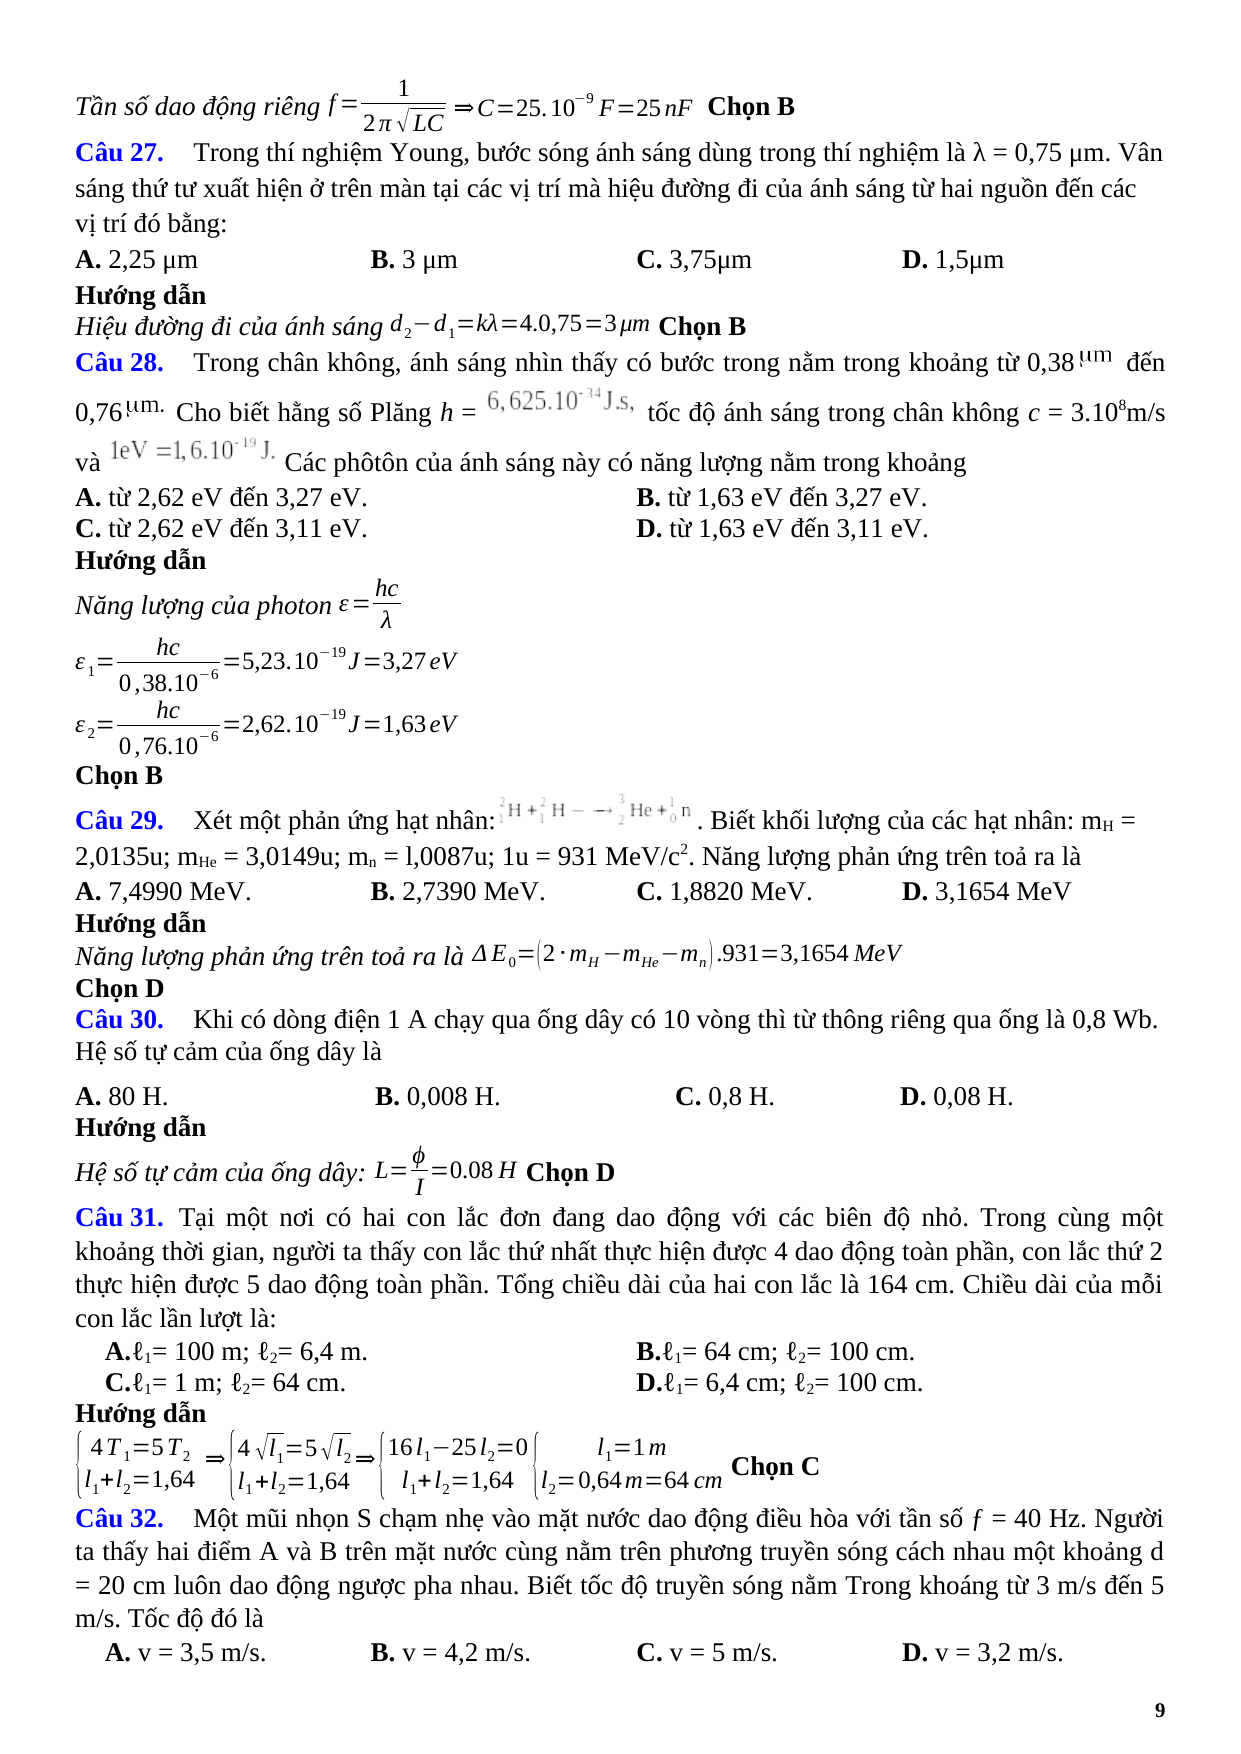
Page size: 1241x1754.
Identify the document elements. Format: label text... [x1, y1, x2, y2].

text Năng lượng của photon [75, 575, 1165, 634]
text A. 2,25 μm B. 3 μm C. 3,75μm D. 1,5μm [75, 243, 1165, 274]
text Hướng dẫn [75, 544, 1165, 575]
list Trong chân không, ánh sáng nhìn thấy có bước trong nằm trong khoảng từ 0,38 đến 0,76 Cho biết hằng số Plăng h = tốc độ ánh sáng trong chân không c = 3.108m/s và Các phôtôn của ánh sáng này có năng lượng nằm trong khoảng [75, 346, 1165, 477]
text A.ℓ1= 100 m; ℓ2= 6,4 m. B.ℓ1= 64 cm; ℓ2= 100 cm. [75, 1335, 1165, 1366]
text A. từ 2,62 eV đến 3,27 eV. B. từ 1,63 eV đến 3,27 eV. [75, 481, 1165, 513]
text Hướng dẫn [75, 907, 1165, 938]
text Chọn C [75, 1429, 1165, 1502]
text Hiệu đường đi của ánh sáng Chọn B [75, 310, 1165, 341]
text Tần số dao động riêng Chọn B [75, 75, 1165, 136]
list Xét một phản ứng hạt nhân:. Biết khối lượng của các hạt nhân: mH = 2,0135u; mHe = 3,0149u; mn = l,0087u; 1u = 931 MeV/c2. Năng lượng phản ứng trên toả ra là [75, 790, 1165, 871]
text Hướng dẫn [75, 279, 1165, 310]
text Hệ số tự cảm của ống dây: Chọn D [75, 1142, 1165, 1201]
list Một mũi nhọn S chạm nhẹ vào mặt nước dao động điều hòa với tần số ƒ = 40 Hz. Người ta thấy hai điểm A và B trên mặt nước cùng nằm trên phương truyền sóng cách nhau một khoảng d = 20 cm luôn dao động ngược pha nhau. Biết tốc độ truyền sóng nằm Trong khoáng từ 3 m/s đến 5 m/s. Tốc độ đó là [75, 1502, 1166, 1633]
text Hướng dẫn [75, 1397, 1165, 1429]
text Chọn D [75, 972, 1165, 1004]
text A. 80 H. B. 0,008 H. C. 0,8 H. D. 0,08 H. [75, 1066, 1165, 1111]
text C.ℓ1= 1 m; ℓ2= 64 cm. D.ℓ1= 6,4 cm; ℓ2= 100 cm. [75, 1366, 1165, 1397]
text C. từ 2,62 eV đến 3,11 eV. D. từ 1,63 eV đến 3,11 eV. [75, 513, 1165, 544]
text A. 7,4990 MeV. B. 2,7390 MeV. C. 1,8820 MeV. D. 3,1654 MeV [75, 876, 1165, 907]
list Tại một nơi có hai con lắc đơn đang dao động với các biên độ nhỏ. Trong cùng một khoảng thời gian, người ta thấy con lắc thứ nhất thực hiện được 4 dao động toàn phần, con lắc thứ 2 thực hiện được 5 dao động toàn phần. Tổng chiều dài của hai con lắc là 164 cm. Chiều dài của mỗi con lắc lần lượt là: [75, 1201, 1165, 1333]
text Chọn B [75, 759, 1165, 790]
text Hướng dẫn [75, 1111, 1165, 1142]
text A. v = 3,5 m/s. B. v = 4,2 m/s. C. v = 5 m/s. D. v = 3,2 m/s. [75, 1636, 1166, 1667]
text Năng lượng phản ứng trên toả ra là [75, 938, 1165, 972]
list Trong thí nghiệm Young, bước sóng ánh sáng dùng trong thí nghiệm là λ = 0,75 μm. Vân sáng thứ tư xuất hiện ở trên màn tại các vị trí mà hiệu đường đi của ánh sáng từ hai nguồn đến các vị trí đó bằng: [75, 136, 1165, 239]
list Khi có dòng điện 1 A chạy qua ống dây có 10 vòng thì từ thông riêng qua ống là 0,8 Wb. Hệ số tự cảm của ống dây là [75, 1004, 1165, 1066]
